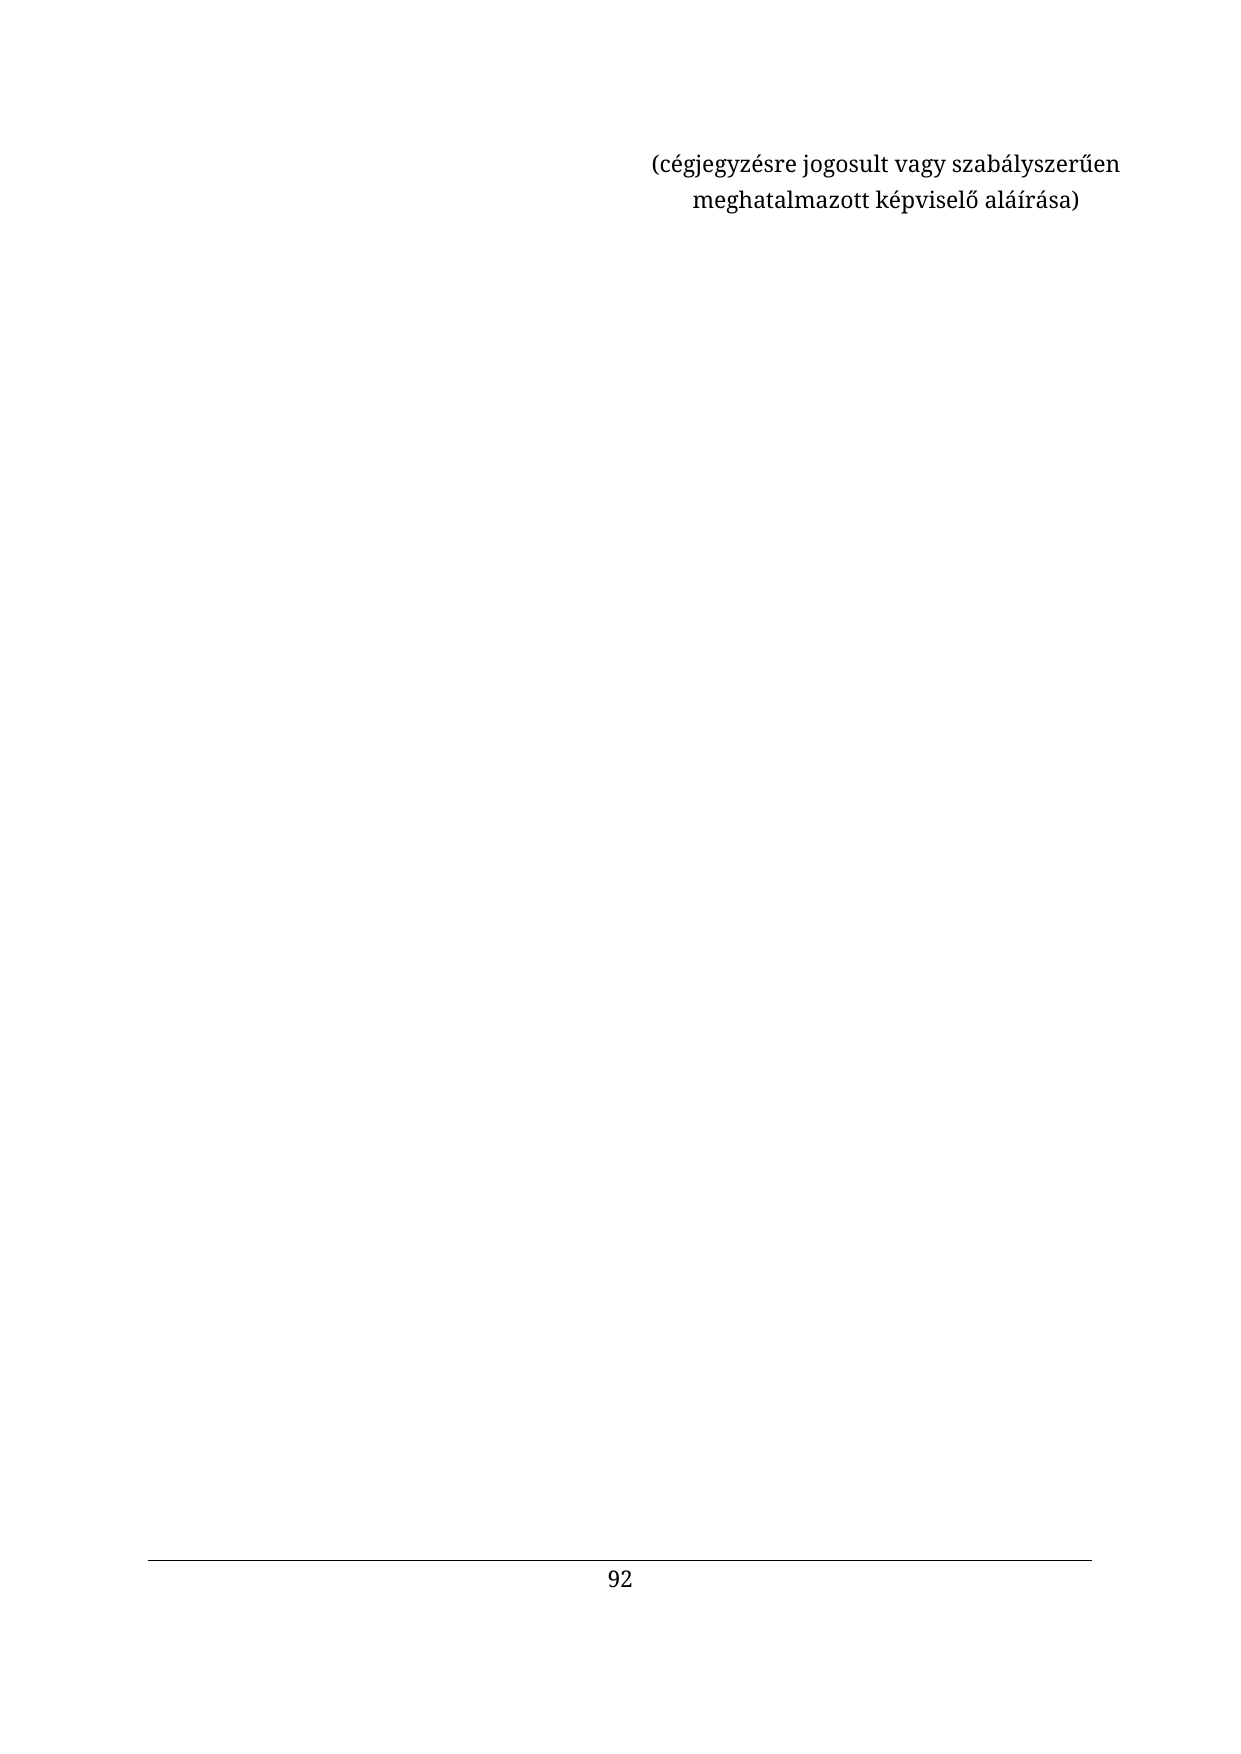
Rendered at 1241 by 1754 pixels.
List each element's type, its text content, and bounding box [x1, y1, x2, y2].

text (cégjegyzésre jogosult vagy szabályszerűen [148, 148, 1092, 179]
text meghatalmazott képviselő aláírása) [148, 184, 1092, 215]
